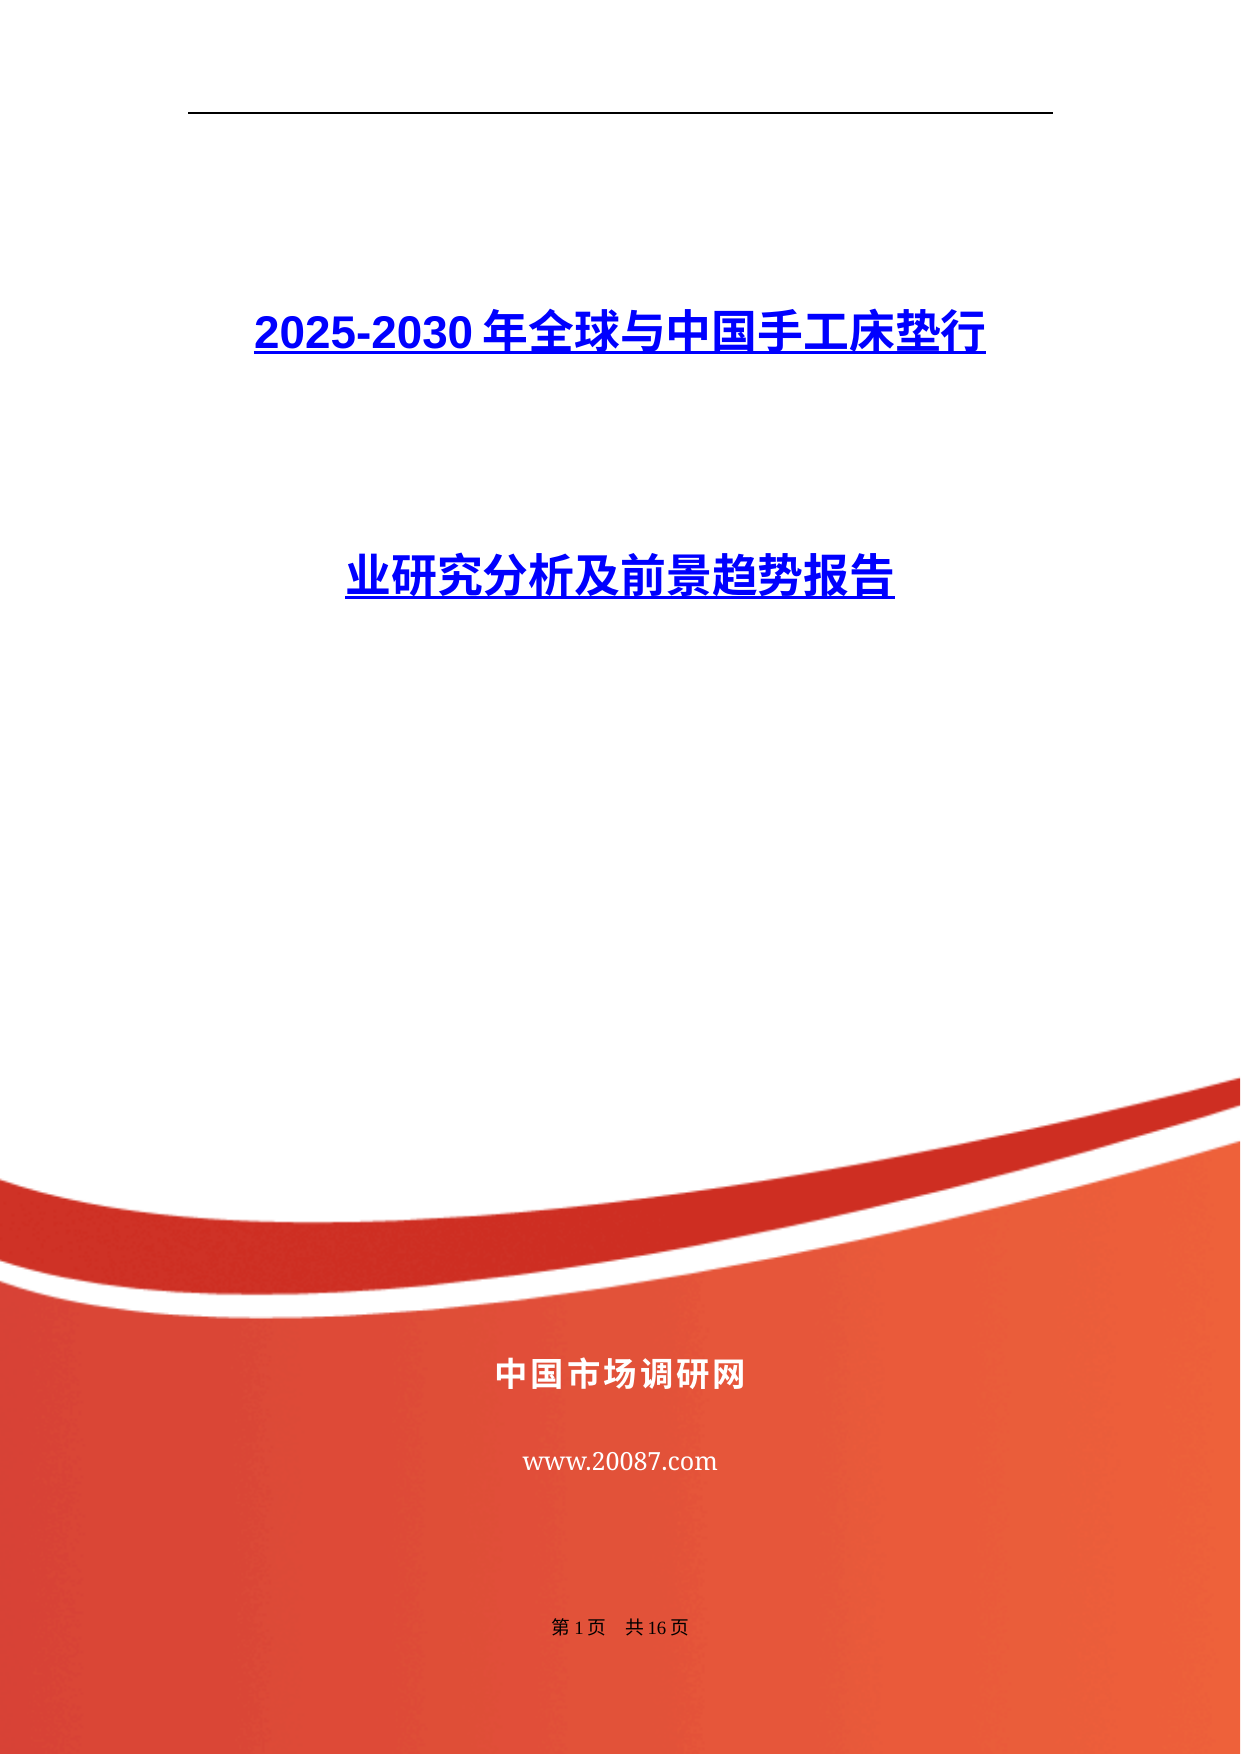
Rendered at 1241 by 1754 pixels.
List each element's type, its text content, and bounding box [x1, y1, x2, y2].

picture [0, 1006, 1241, 1754]
text www.20087.com [187, 1428, 1053, 1493]
subtitle 中国市场调研网 [187, 1339, 1053, 1404]
table_header 2025-2030年全球与中国手工床垫行业研究分析及前景趋势报告 [188, 207, 1053, 773]
